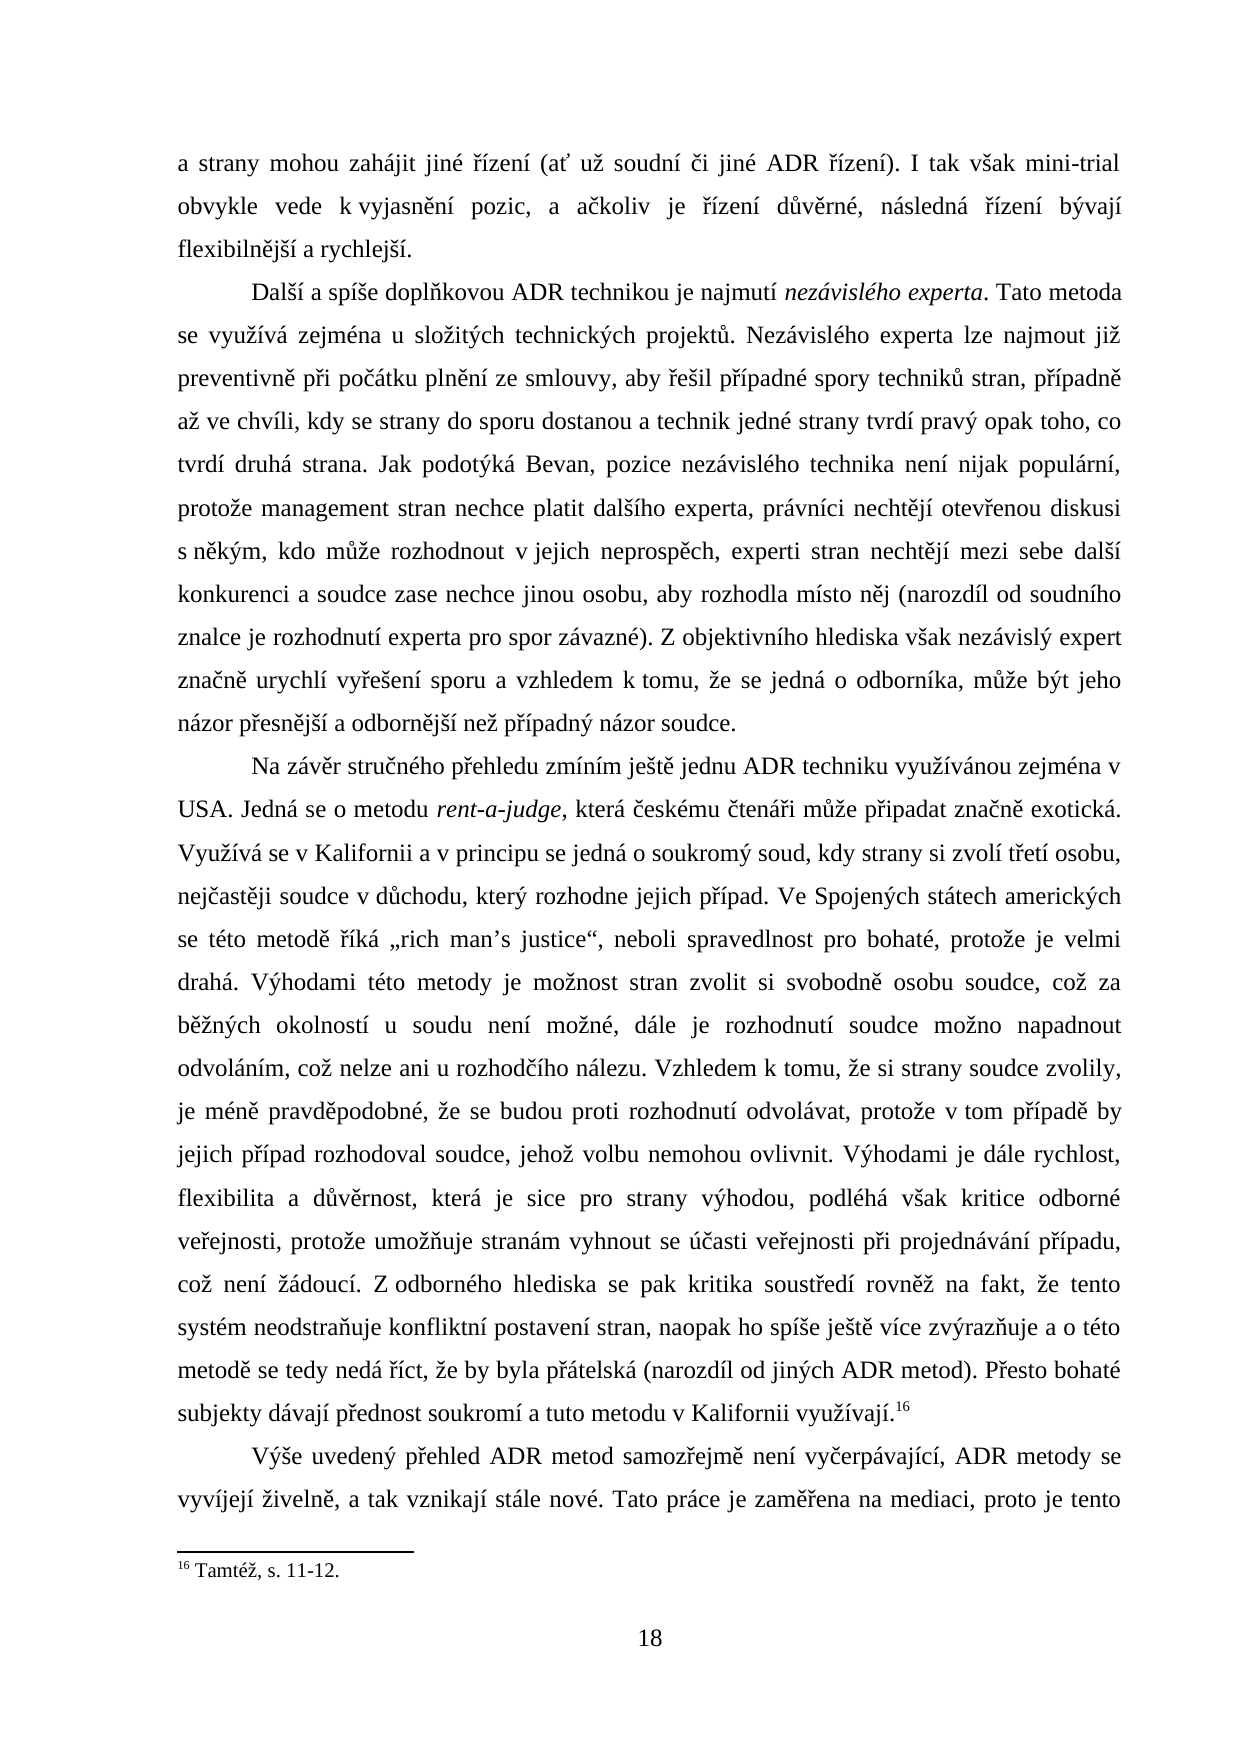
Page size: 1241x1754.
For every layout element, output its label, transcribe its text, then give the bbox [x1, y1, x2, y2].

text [177, 1441, 1122, 1513]
text Na závěr stručného přehledu zmíním ještě jednu ADR techniku využívánou zejména v USA. Jedná se o metodu rent-a-judge, která českému čtenáři může připadat značně exotická. Využívá se v Kalifornii a v principu se jedná o soukromý soud, kdy strany si zvolí třetí osobu, nejčastěji soudce v důchodu, který rozhodne jejich případ. Ve Spojených státech amerických se této metodě říká „rich man’s justice“, neboli spravedlnost pro bohaté, protože je velmi drahá. Výhodami této metody je možnost stran zvolit si svobodně osobu soudce, což za běžných okolností u soudu není možné, dále je rozhodnutí soudce možno napadnout odvoláním, což nelze ani u rozhodčího nálezu. Vzhledem k tomu, že si strany soudce zvolily, je méně pravděpodobné, že se budou proti rozhodnutí odvolávat, protože v tom případě by jejich případ rozhodoval soudce, jehož volbu nemohou ovlivnit. Výhodami je dále rychlost, flexibilita a důvěrnost, která je sice pro strany výhodou, podléhá však kritice odborné veřejnosti, protože umožňuje stranám vyhnout se účasti veřejnosti při projednávání případu, což není žádoucí. Z odborného hlediska se pak kritika soustředí rovněž na fakt, že tento systém neodstraňuje konfliktní postavení stran, naopak ho spíše ještě více zvýrazňuje a o této metodě se tedy nedá říct, že by byla přátelská (narozdíl od jiných ADR metod). Přesto bohaté subjekty dávají přednost soukromí a tuto metodu v Kalifornii využívají. [177, 751, 1122, 1427]
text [177, 148, 1122, 263]
text Další a spíše doplňkovou ADR technikou je najmutí nezávislého experta. Tato metoda se využívá zejména u složitých technických projektů. Nezávislého experta lze najmout již preventivně při počátku plnění ze smlouvy, aby řešil případné spory techniků stran, případně až ve chvíli, kdy se strany do sporu dostanou a technik jedné strany tvrdí pravý opak toho, co tvrdí druhá strana. Jak podotýká Bevan, pozice nezávislého technika není nijak populární, protože management stran nechce platit dalšího experta, právníci nechtějí otevřenou diskusi s někým, kdo může rozhodnout v jejich neprospěch, experti stran nechtějí mezi sebe další konkurenci a soudce zase nechce jinou osobu, aby rozhodla místo něj (narozdíl od soudního znalce je rozhodnutí experta pro spor závazné). Z objektivního hlediska však nezávislý expert značně urychlí vyřešení sporu a vzhledem k tomu, že se jedná o odborníka, může být jeho názor přesnější a odbornější než případný názor soudce. [177, 277, 1122, 737]
